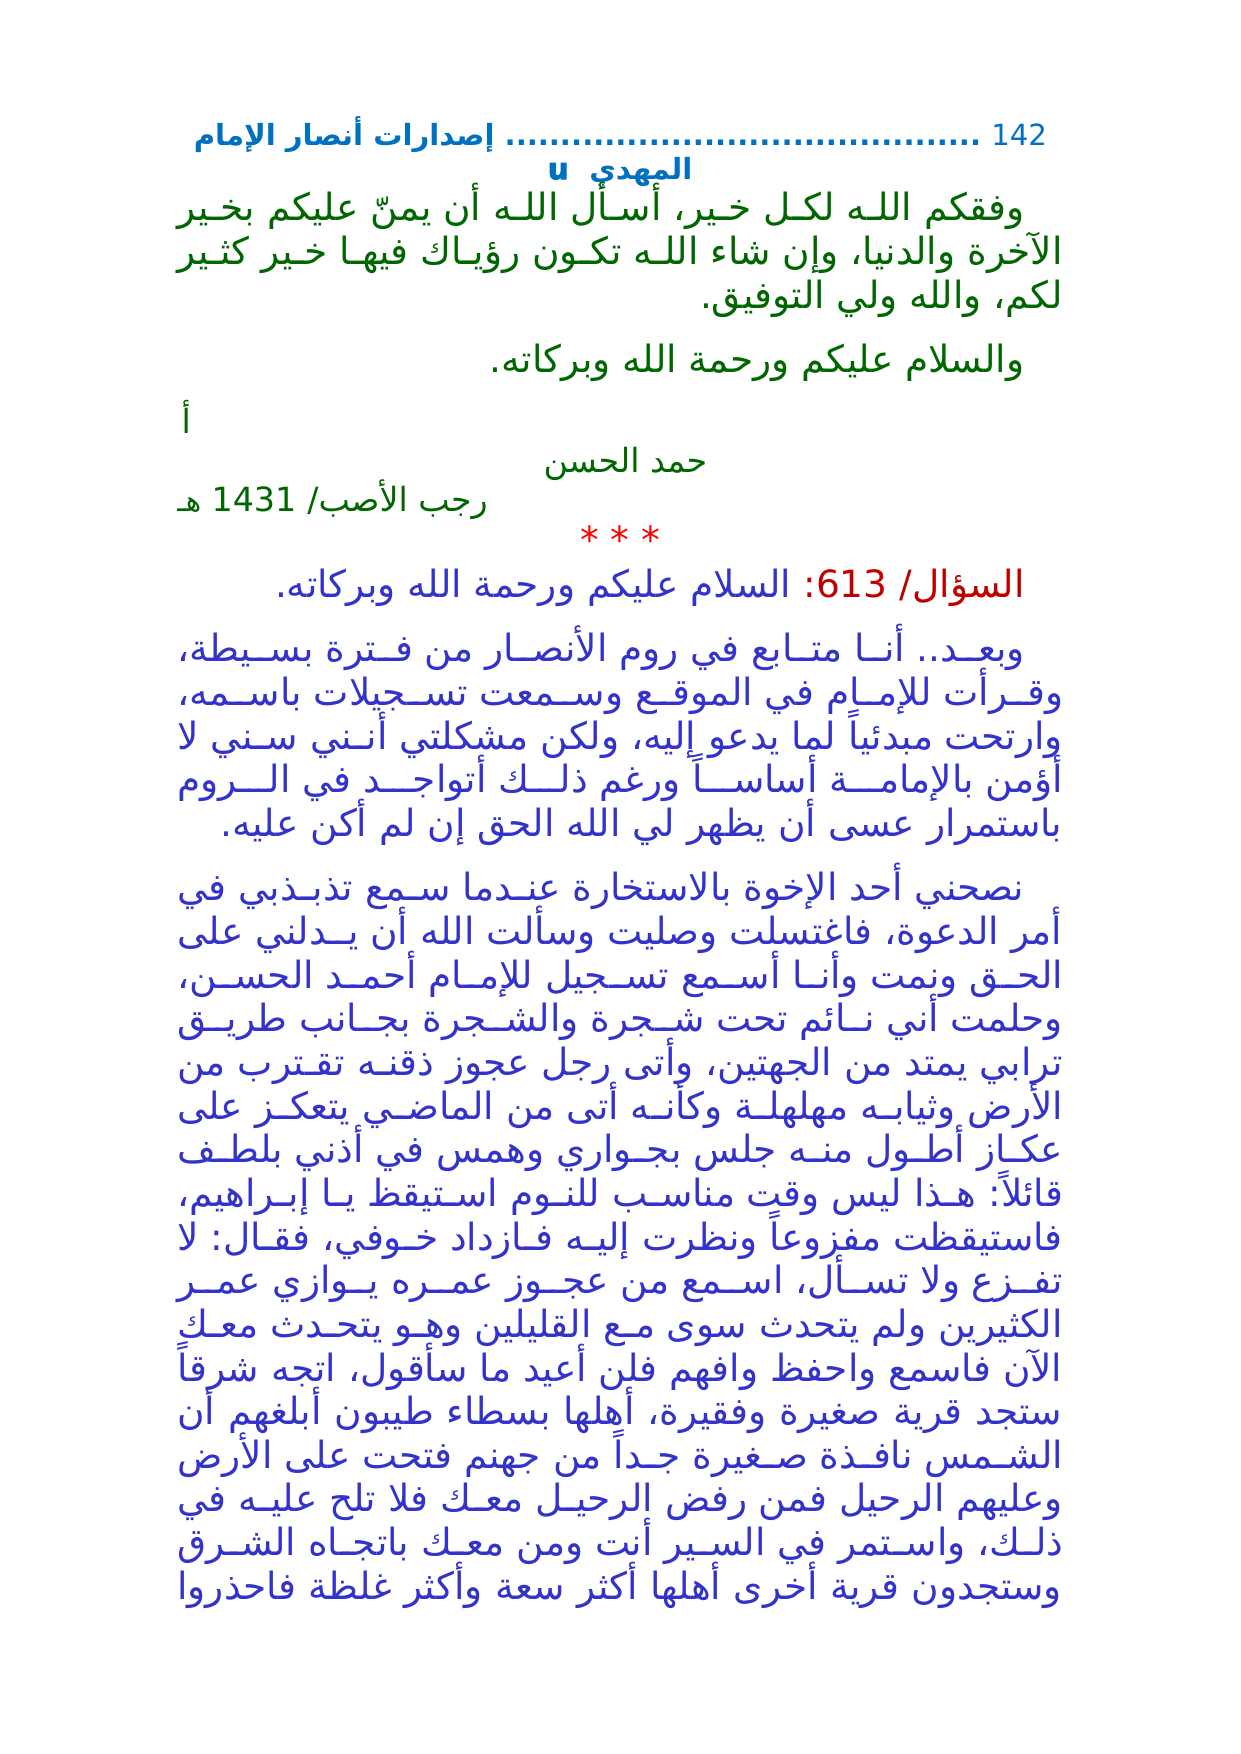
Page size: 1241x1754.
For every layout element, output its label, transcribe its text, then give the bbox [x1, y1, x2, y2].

text رجب الأصب/ 1431 هـ [177, 480, 1063, 519]
text وفقكم الله لكل خير، أسأل الله أن يمنّ عليكم بخير الآخرة والدنيا، وإن شاء الله تكون رؤياك فيها خير كثير لكم، والله ولي التوفيق. [177, 186, 1063, 317]
text السؤال/ 613: السلام عليكم ورحمة الله وبركاته. [177, 562, 1063, 606]
text والسلام عليكم ورحمة الله وبركاته. [177, 338, 1063, 381]
text وبعد.. أنا متابع في روم الأنصار من فترة بسيطة، وقرأت للإمام في الموقع وسمعت تسجيلات باسمه، وارتحت مبدئياً لما يدعو إليه، ولكن مشكلتي أنني سني لا أؤمن بالإمامة أساساً ورغم ذلك أتواجد في الروم باستمرار عسى أن يظهر لي الله الحق إن لم أكن عليه. [177, 627, 1063, 845]
text * * * [177, 519, 1063, 562]
text أحمد الحسن [177, 402, 1063, 480]
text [177, 866, 1063, 1608]
